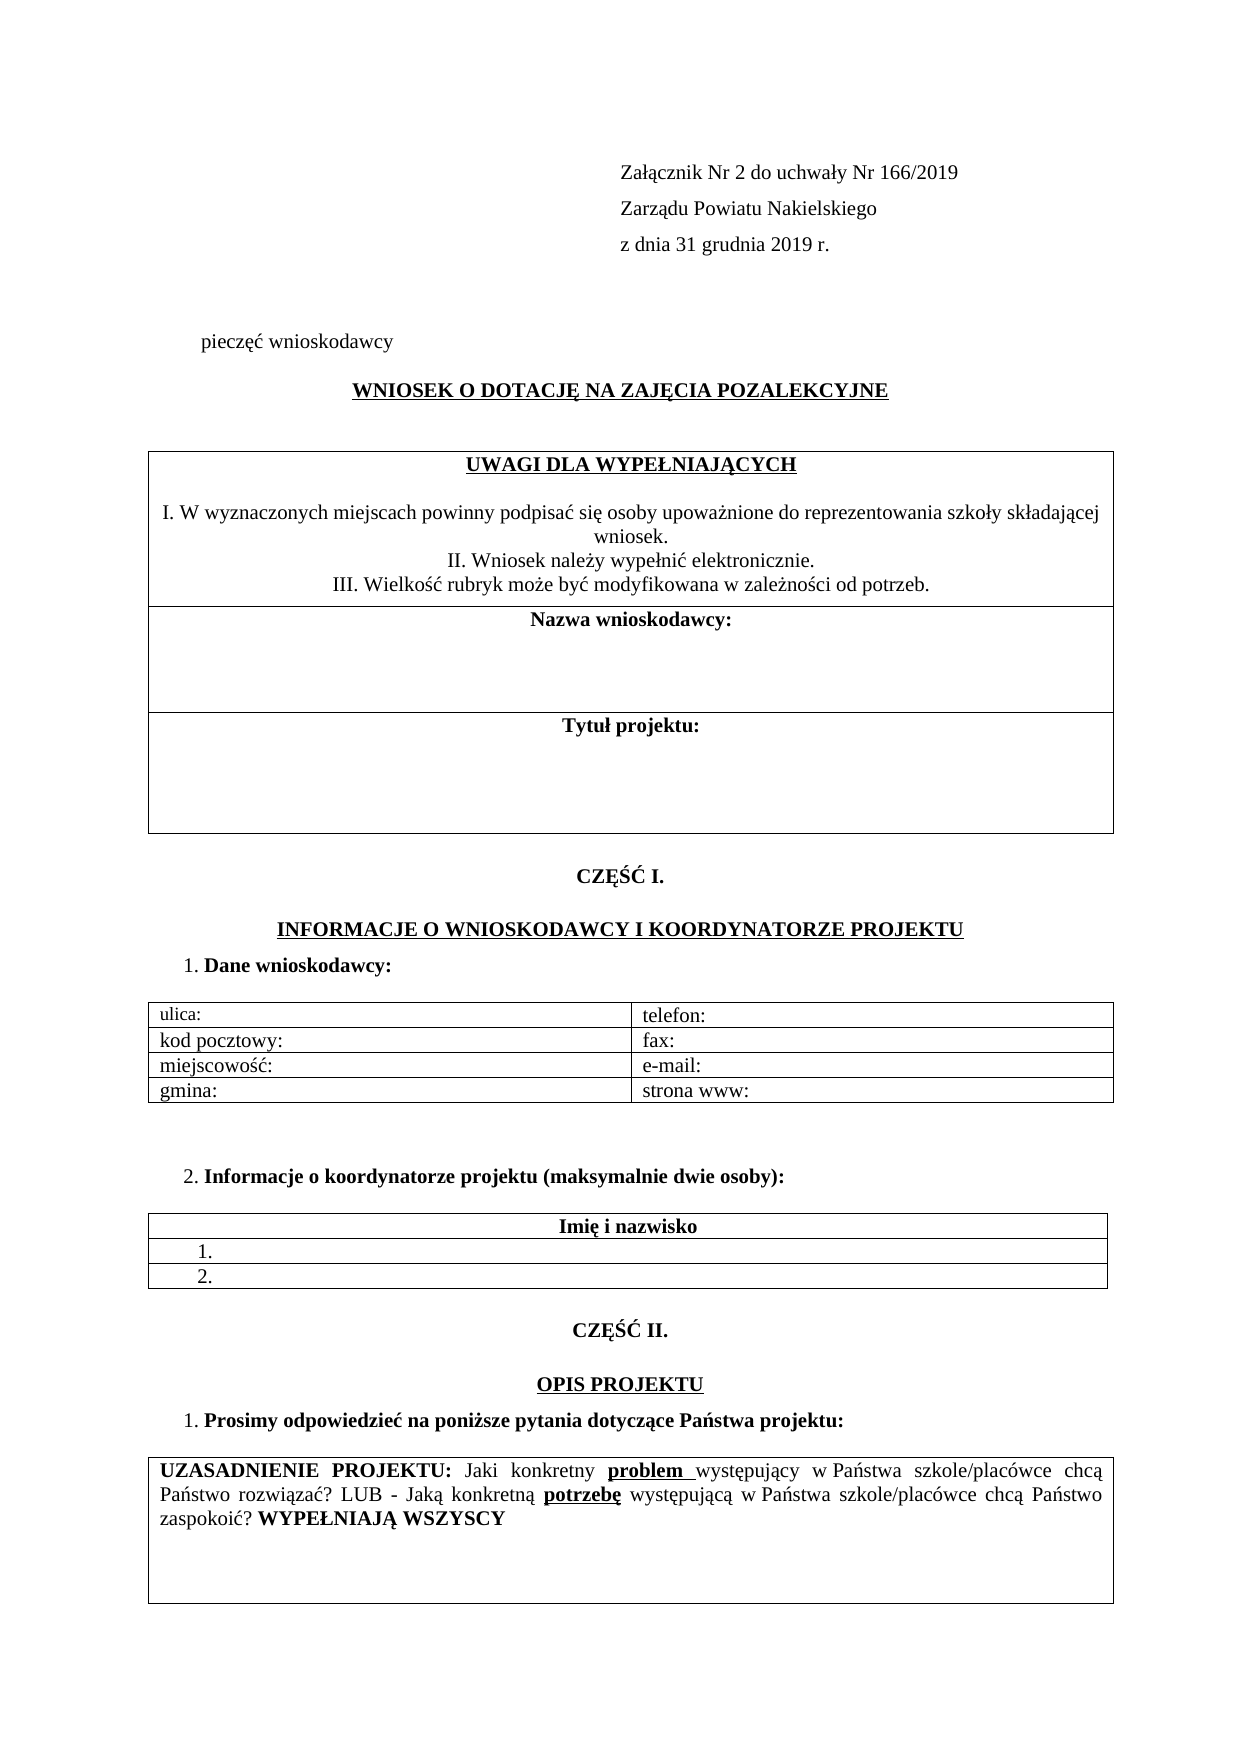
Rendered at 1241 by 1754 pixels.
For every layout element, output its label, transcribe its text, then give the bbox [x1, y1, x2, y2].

table_cell e-mail: [632, 1053, 1113, 1077]
text 1. Dane wnioskodawcy: [148, 953, 1092, 977]
table_header ulica: [149, 1003, 631, 1027]
text 2. Informacje o koordynatorze projektu (maksymalnie dwie osoby): [148, 1164, 1092, 1188]
table_cell Nazwa wnioskodawcy: [149, 607, 1113, 712]
table_header Imię i nazwisko [149, 1214, 1107, 1238]
table_cell strona www: [632, 1078, 1113, 1102]
table_header telefon: [632, 1003, 1113, 1027]
text Załącznik Nr 2 do uchwały Nr 166/2019 Zarządu Powiatu Nakielskiego z dnia 31 grudnia 2019 r. [620, 160, 1092, 256]
table_cell fax: [632, 1028, 1113, 1052]
text pieczęć wnioskodawcy [177, 329, 1092, 353]
table_cell [149, 1264, 1107, 1288]
table_cell [149, 1239, 1107, 1263]
table_header UZASADNIENIE PROJEKTU: Jaki konkretny problem występujący w Państwa szkole/placówce chcą Państwo rozwiązać? LUB - Jaką konkretną potrzebę występującą w Państwa szkole/placówce chcą Państwo zaspokoić? WYPEŁNIAJĄ WSZYSCY [149, 1458, 1113, 1603]
text Część I. [148, 863, 1092, 888]
table_cell kod pocztowy: [149, 1028, 631, 1052]
text Część II. [148, 1318, 1092, 1342]
text WNIOSEK O DOTACJĘ NA ZAJĘCIA POZALEKCYJNE [148, 378, 1092, 402]
table_cell gmina: [149, 1078, 631, 1102]
text INFORMACJE O WNIOSKODAWCY I KOORDYNATORZE PROJEKTU [148, 917, 1092, 941]
table_cell Tytuł projektu: [149, 713, 1113, 833]
table_cell miejscowość: [149, 1053, 631, 1077]
text 1. Prosimy odpowiedzieć na poniższe pytania dotyczące Państwa projektu: [148, 1408, 1092, 1432]
table_header UWAGI DLA WYPEŁNIAJĄCYCH I. W wyznaczonych miejscach powinny podpisać się osoby upoważnione do reprezentowania szkoły składającej wniosek. II. Wniosek należy wypełnić elektronicznie. III. Wielkość rubryk może być modyfikowana w zależności od potrzeb. [149, 452, 1113, 606]
text OPIS PROJEKTU [148, 1372, 1092, 1396]
